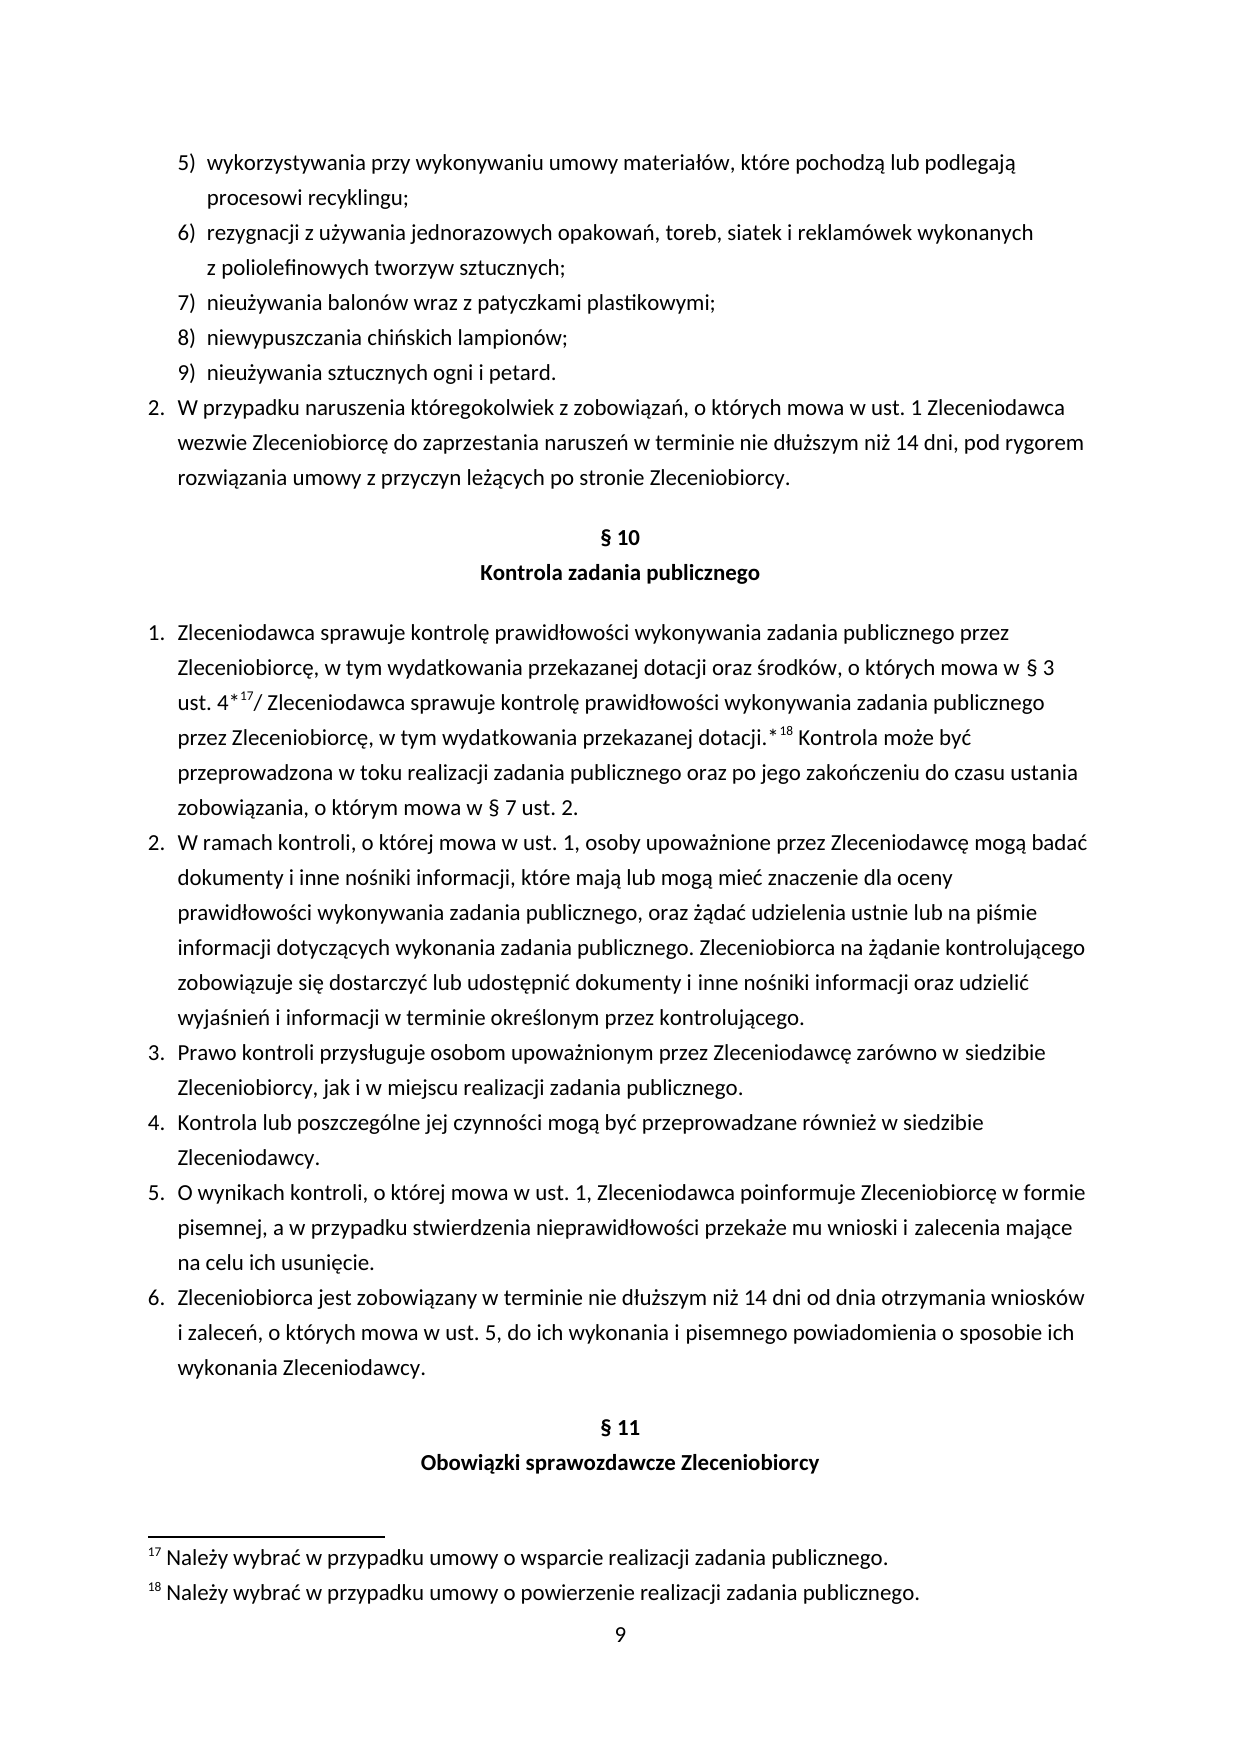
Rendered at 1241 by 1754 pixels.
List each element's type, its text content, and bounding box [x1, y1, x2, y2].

list Zleceniodawca sprawuje kontrolę prawidłowości wykonywania zadania publicznego przez Zleceniobiorcę, w tym wydatkowania przekazanej dotacji oraz środków, o których mowa w § 3 ust. 4*/ Zleceniodawca sprawuje kontrolę prawidłowości wykonywania zadania publicznego przez Zleceniobiorcę, w tym wydatkowania przekazanej dotacji.* Kontrola może być przeprowadzona w toku realizacji zadania publicznego oraz po jego zakończeniu do czasu ustania zobowiązania, o którym mowa w § 7 ust. 2. [148, 618, 1093, 821]
list W przypadku naruszenia któregokolwiek z zobowiązań, o których mowa w ust. 1 Zleceniodawca wezwie Zleceniobiorcę do zaprzestania naruszeń w terminie nie dłuższym niż 14 dni, pod rygorem rozwiązania umowy z przyczyn leżących po stronie Zleceniobiorcy. [148, 393, 1093, 491]
subtitle § 10 Kontrola zadania publicznego [148, 523, 1093, 586]
list Prawo kontroli przysługuje osobom upoważnionym przez Zleceniodawcę zarówno w siedzibie Zleceniobiorcy, jak i w miejscu realizacji zadania publicznego. [148, 1038, 1093, 1101]
list Kontrola lub poszczególne jej czynności mogą być przeprowadzane również w siedzibie Zleceniodawcy. [148, 1108, 1093, 1171]
list niewypuszczania chińskich lampionów; [177, 323, 1093, 351]
list Zleceniobiorca jest zobowiązany w terminie nie dłuższym niż 14 dni od dnia otrzymania wniosków i zaleceń, o których mowa w ust. 5, do ich wykonania i pisemnego powiadomienia o sposobie ich wykonania Zleceniodawcy. [148, 1283, 1093, 1381]
list W ramach kontroli, o której mowa w ust. 1, osoby upoważnione przez Zleceniodawcę mogą badać dokumenty i inne nośniki informacji, które mają lub mogą mieć znaczenie dla oceny prawidłowości wykonywania zadania publicznego, oraz żądać udzielenia ustnie lub na piśmie informacji dotyczących wykonania zadania publicznego. Zleceniobiorca na żądanie kontrolującego zobowiązuje się dostarczyć lub udostępnić dokumenty i inne nośniki informacji oraz udzielić wyjaśnień i informacji w terminie określonym przez kontrolującego. [148, 828, 1093, 1031]
subtitle § 11 Obowiązki sprawozdawcze Zleceniobiorcy [148, 1413, 1093, 1476]
list O wynikach kontroli, o której mowa w ust. 1, Zleceniodawca poinformuje Zleceniobiorcę w formie pisemnej, a w przypadku stwierdzenia nieprawidłowości przekaże mu wnioski i zalecenia mające na celu ich usunięcie. [148, 1178, 1093, 1276]
list nieużywania balonów wraz z patyczkami plastikowymi; [177, 288, 1093, 316]
list wykorzystywania przy wykonywaniu umowy materiałów, które pochodzą lub podlegają procesowi recyklingu; [177, 148, 1093, 211]
list nieużywania sztucznych ogni i petard. [177, 358, 1093, 386]
list rezygnacji z używania jednorazowych opakowań, toreb, siatek i reklamówek wykonanych z poliolefinowych tworzyw sztucznych; [177, 218, 1093, 281]
